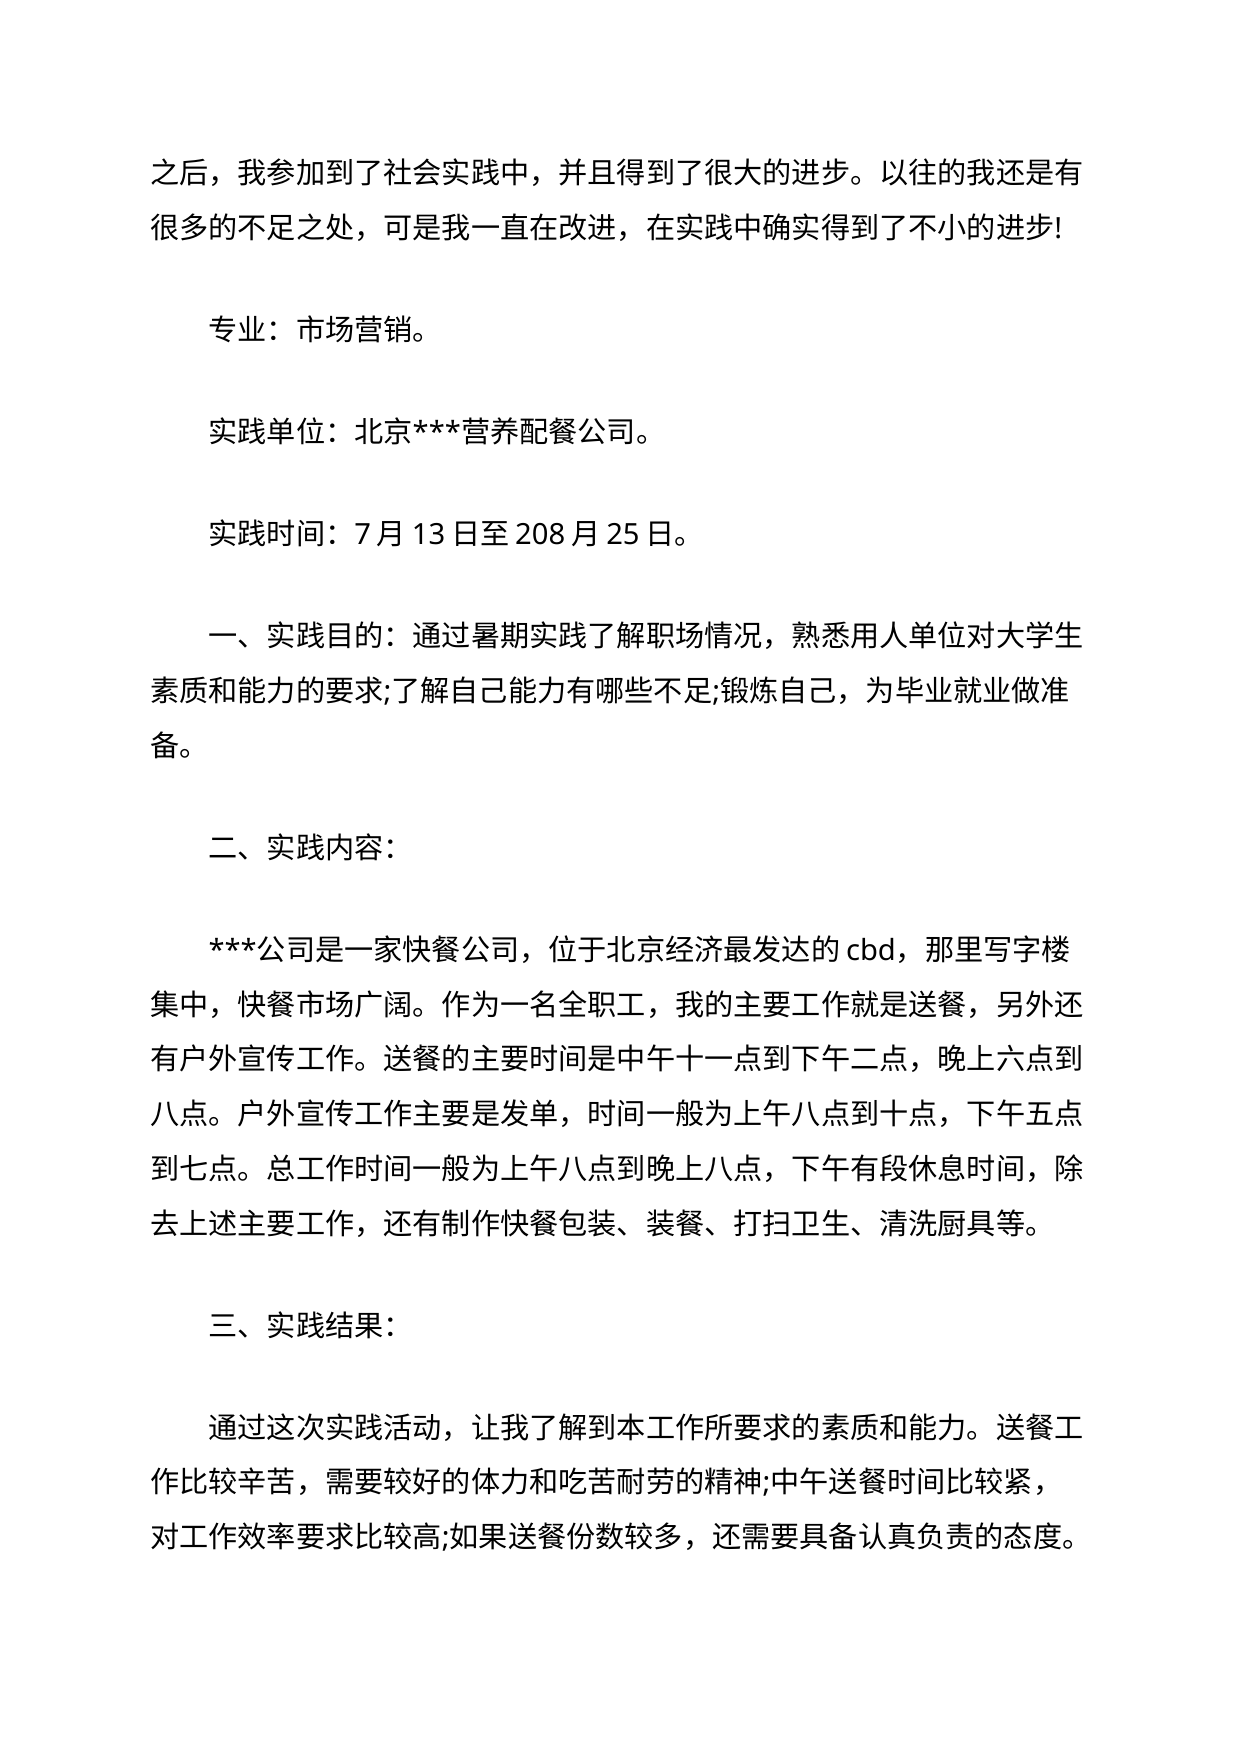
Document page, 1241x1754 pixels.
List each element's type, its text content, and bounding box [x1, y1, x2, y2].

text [150, 1404, 1090, 1556]
text 实践单位：北京***营养配餐公司。 [150, 409, 1090, 451]
text 实践时间：7月13日至208月25日。 [150, 511, 1090, 553]
text 二、实践内容： [150, 824, 1090, 867]
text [150, 150, 1090, 247]
text 一、实践目的：通过暑期实践了解职场情况，熟悉用人单位对大学生素质和能力的要求;了解自己能力有哪些不足;锻炼自己，为毕业就业做准备。 [150, 613, 1090, 765]
text ***公司是一家快餐公司，位于北京经济最发达的cbd，那里写字楼集中，快餐市场广阔。作为一名全职工，我的主要工作就是送餐，另外还有户外宣传工作。送餐的主要时间是中午十一点到下午二点，晚上六点到八点。户外宣传工作主要是发单，时间一般为上午八点到十点，下午五点到七点。总工作时间一般为上午八点到晚上八点，下午有段休息时间，除去上述主要工作，还有制作快餐包装、装餐、打扫卫生、清洗厨具等。 [150, 926, 1090, 1243]
text 三、实践结果： [150, 1302, 1090, 1345]
text 专业：市场营销。 [150, 307, 1090, 349]
